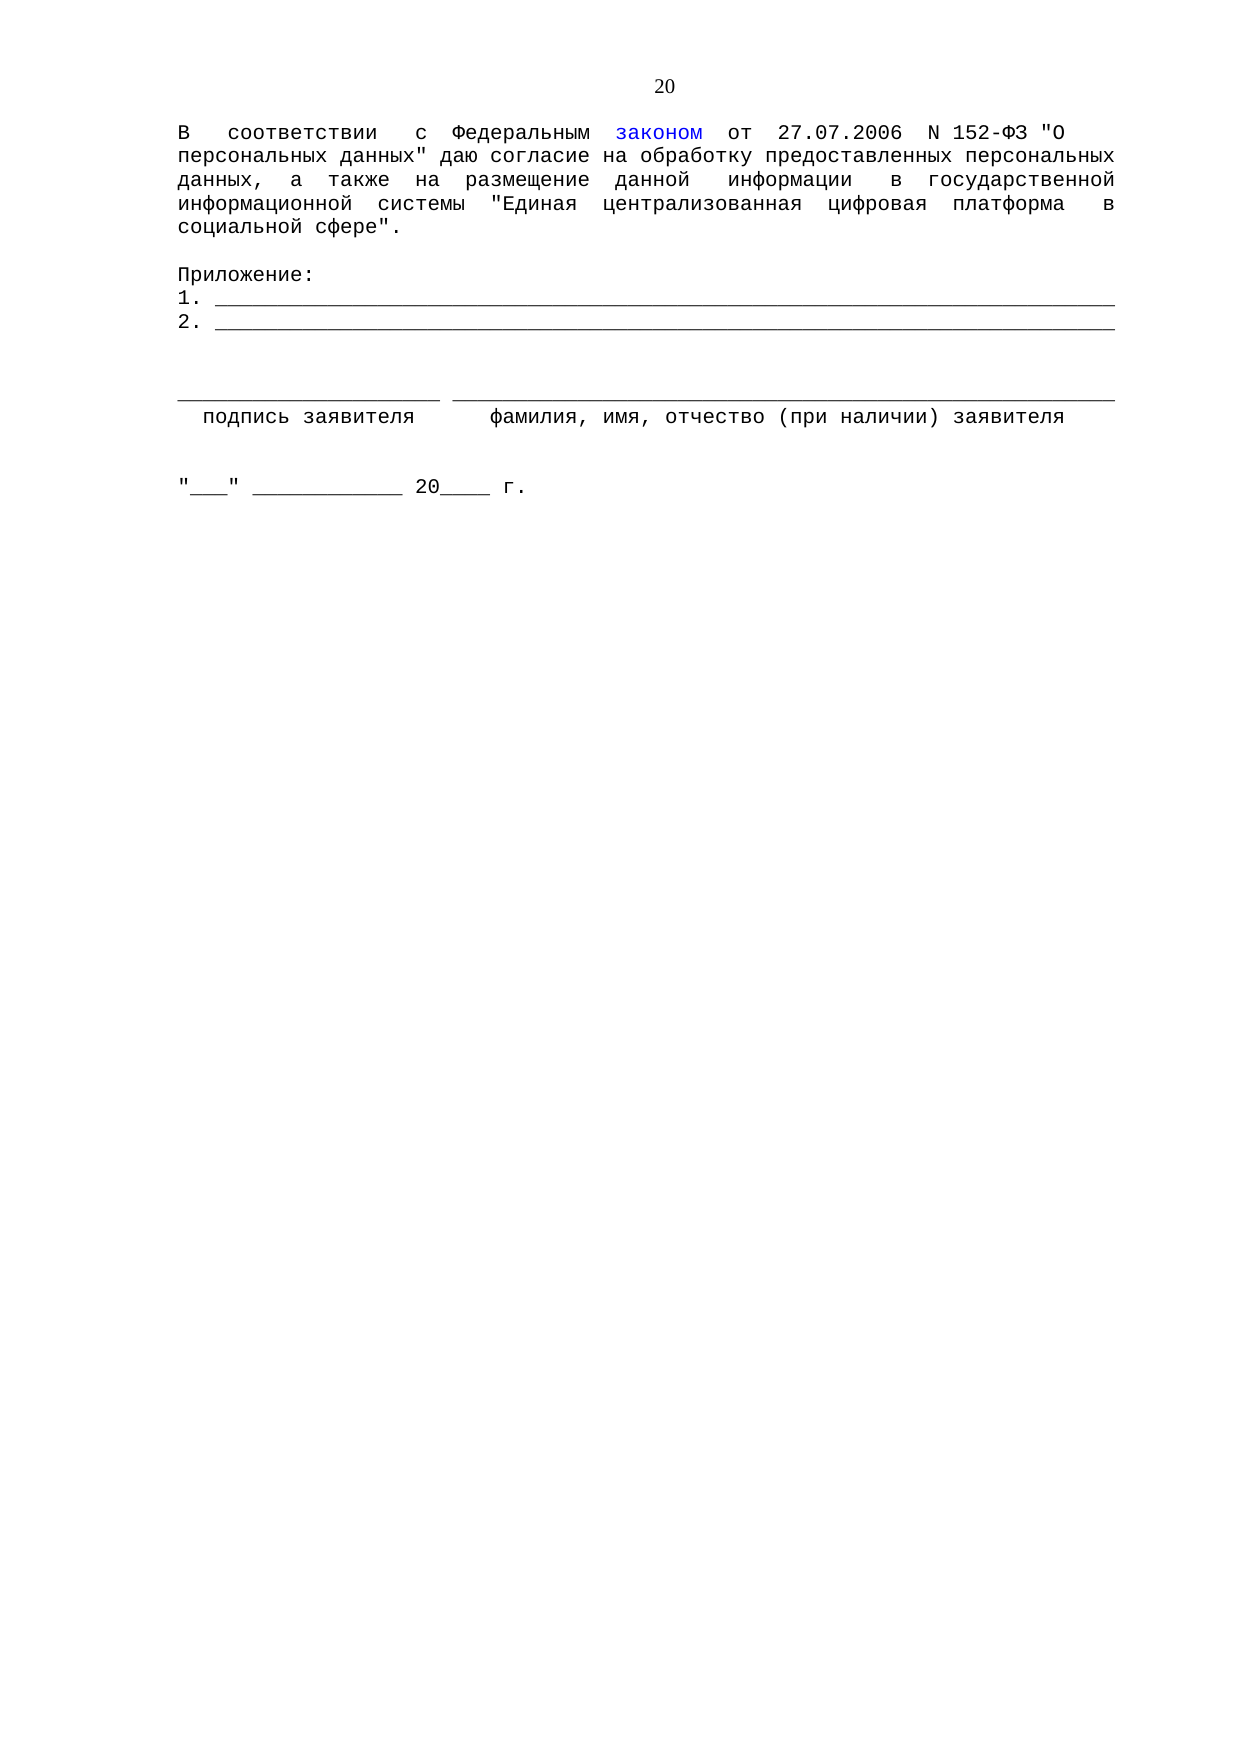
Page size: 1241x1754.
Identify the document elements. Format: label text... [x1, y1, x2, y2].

text персональных данных" даю согласие на обработку предоставленных персональных [177, 146, 1152, 169]
text В соответствии с Федеральным законом от 27.07.2006 N 152-ФЗ "О [177, 122, 1152, 146]
text 2. ________________________________________________________________________ [177, 311, 1152, 335]
text Приложение: [177, 264, 1152, 287]
text "___" ____________ 20____ г. [177, 477, 1152, 500]
text социальной сфере". [177, 216, 1152, 240]
text информационной системы "Единая централизованная цифровая платформа в [177, 193, 1152, 216]
text 1. ________________________________________________________________________ [177, 287, 1152, 311]
text подпись заявителя фамилия, имя, отчество (при наличии) заявителя [177, 406, 1152, 429]
text _____________________ _____________________________________________________ [177, 382, 1152, 406]
text данных, а также на размещение данной информации в государственной [177, 169, 1152, 193]
